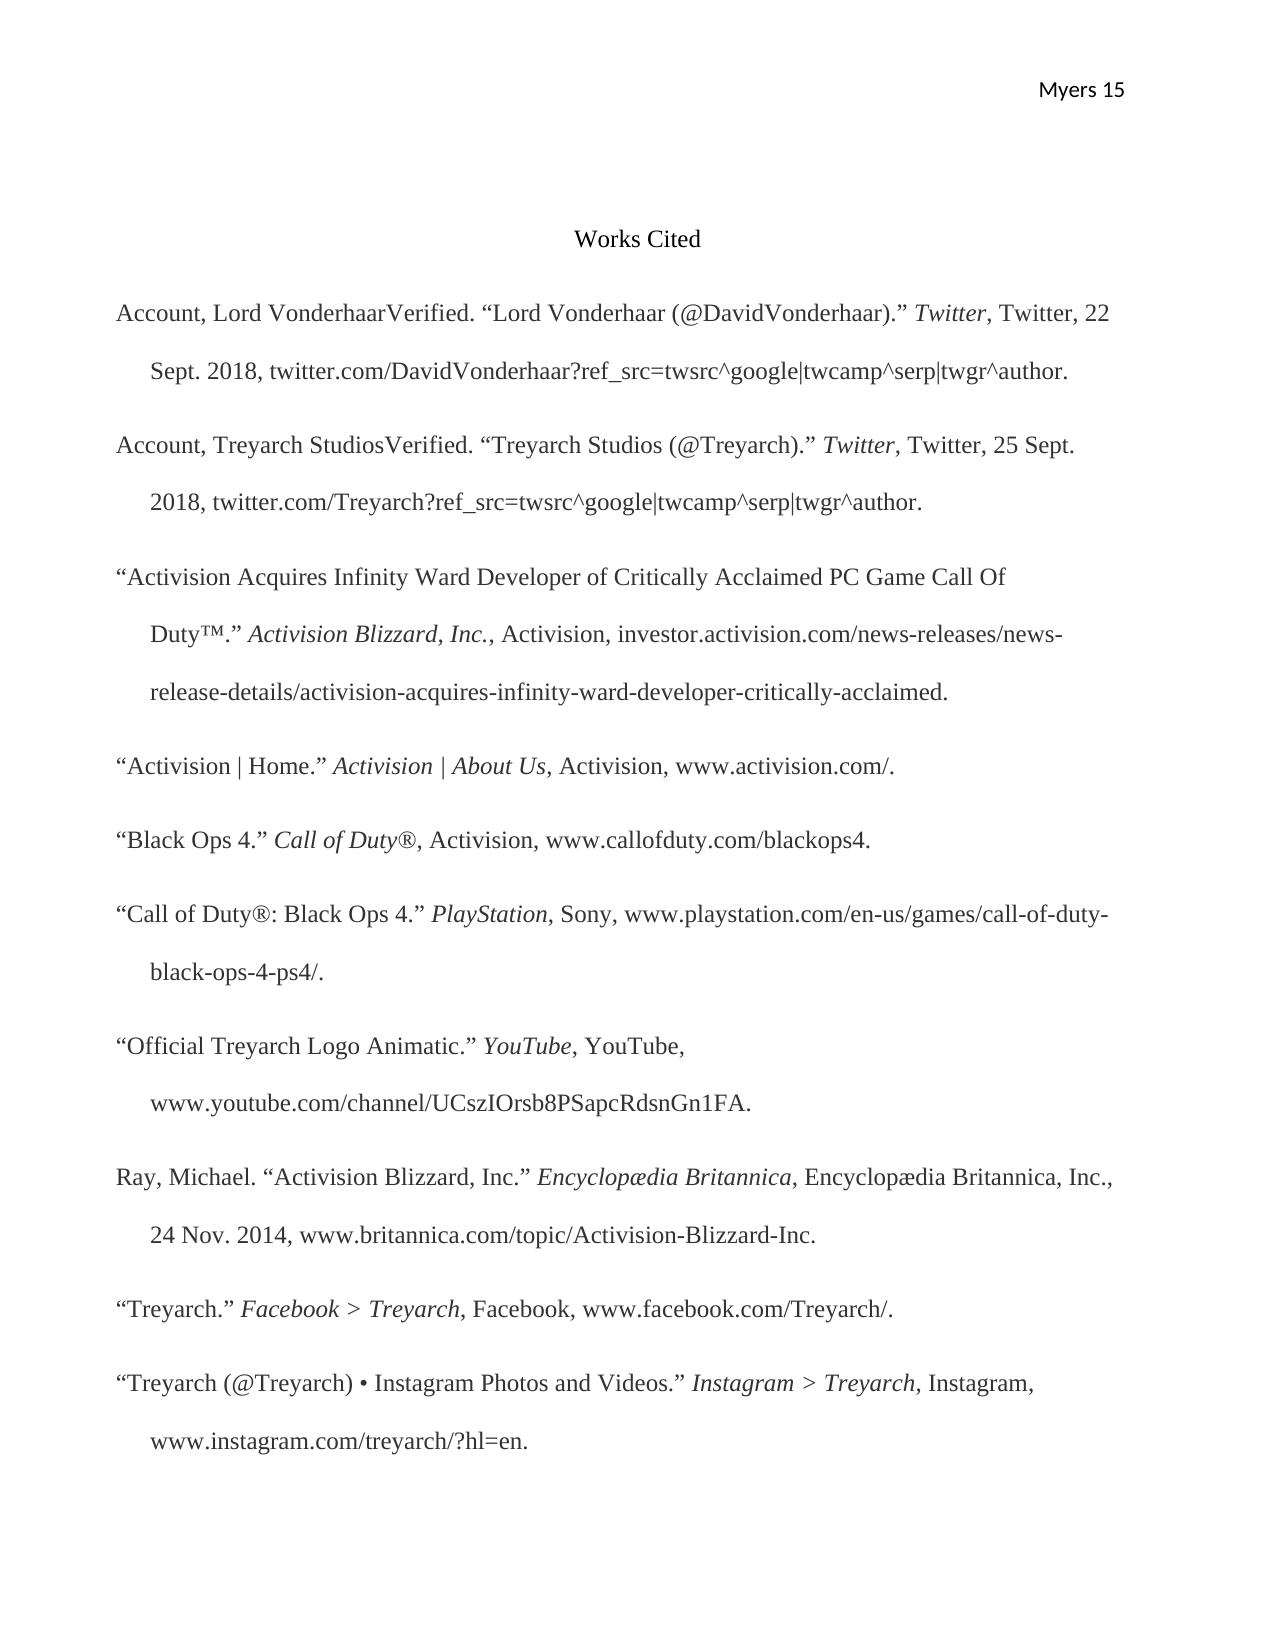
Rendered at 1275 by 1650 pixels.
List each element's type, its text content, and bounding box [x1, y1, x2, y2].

text “Activision | Home.” Activision | About Us, Activision, www.activision.com/. [116, 751, 1125, 779]
text “Black Ops 4.” Call of Duty®, Activision, www.callofduty.com/blackops4. [116, 825, 1125, 854]
text Account, Treyarch StudiosVerified. “Treyarch Studios (@Treyarch).” Twitter, Twitter, 25 Sept. 2018, twitter.com/Treyarch?ref_src=twsrc^google|twcamp^serp|twgr^author. [116, 430, 1125, 516]
text “Treyarch.” Facebook > Treyarch, Facebook, www.facebook.com/Treyarch/. [116, 1294, 1125, 1323]
text “Call of Duty®: Black Ops 4.” PlayStation, Sony, www.playstation.com/en-us/games/call-of-duty-black-ops-4-ps4/. [116, 899, 1125, 985]
text Ray, Michael. “Activision Blizzard, Inc.” Encyclopædia Britannica, Encyclopædia Britannica, Inc., 24 Nov. 2014, www.britannica.com/topic/Activision-Blizzard-Inc. [116, 1162, 1125, 1249]
text “Official Treyarch Logo Animatic.” YouTube, YouTube, www.youtube.com/channel/UCszIOrsb8PSapcRdsnGn1FA. [116, 1031, 1125, 1117]
text “Activision Acquires Infinity Ward Developer of Critically Acclaimed PC Game Call Of Duty™.” Activision Blizzard, Inc., Activision, investor.activision.com/news-releases/news-release-details/activision-acquires-infinity-ward-developer-critically-acclaimed. [116, 562, 1125, 705]
text Works Cited [150, 224, 1125, 253]
text “Treyarch (@Treyarch) • Instagram Photos and Videos.” Instagram > Treyarch, Instagram, www.instagram.com/treyarch/?hl=en. [116, 1368, 1125, 1454]
text Account, Lord VonderhaarVerified. “Lord Vonderhaar (@DavidVonderhaar).” Twitter, Twitter, 22 Sept. 2018, twitter.com/DavidVonderhaar?ref_src=twsrc^google|twcamp^serp|twgr^author. [116, 298, 1125, 384]
